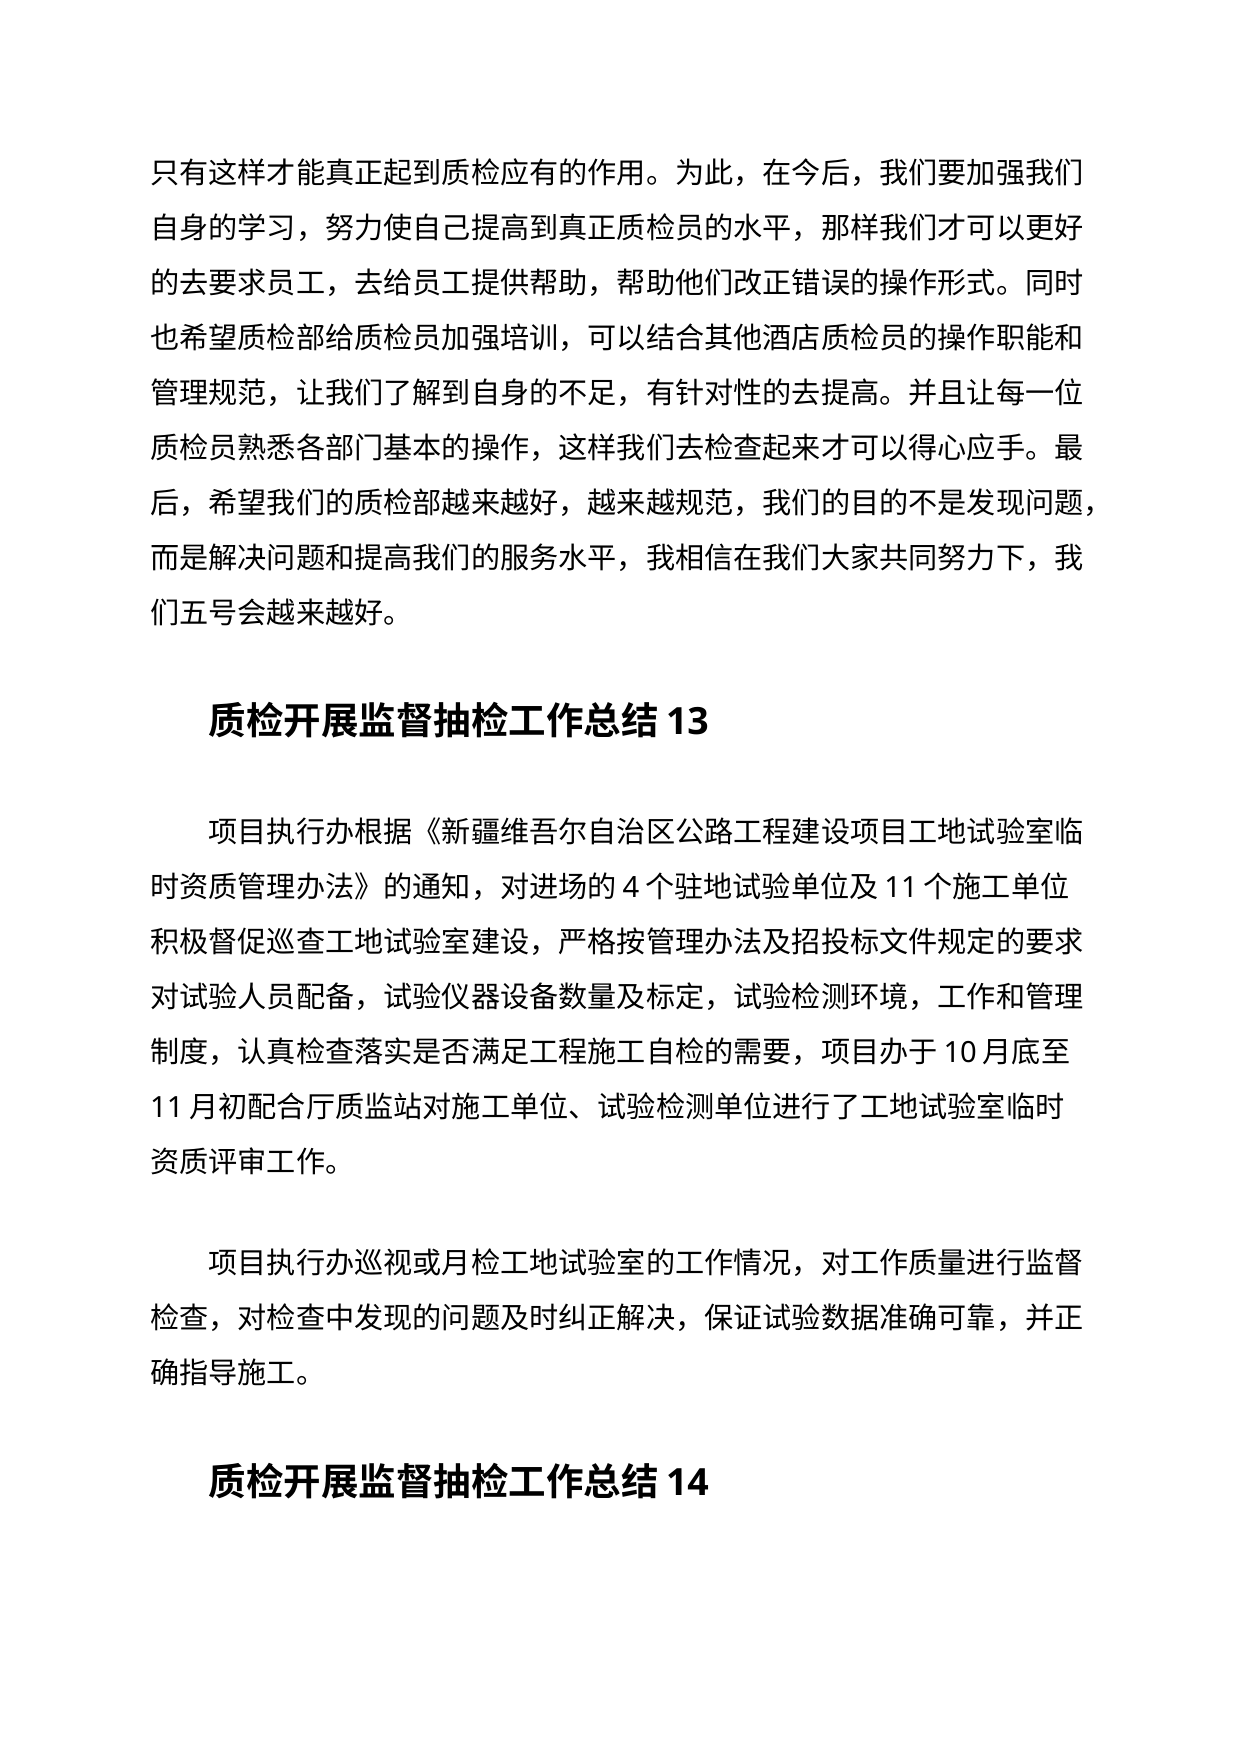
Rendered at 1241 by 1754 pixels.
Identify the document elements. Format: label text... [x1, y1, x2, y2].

text 项目执行办根据《新疆维吾尔自治区公路工程建设项目工地试验室临时资质管理办法》的通知，对进场的4个驻地试验单位及11个施工单位积极督促巡查工地试验室建设，严格按管理办法及招投标文件规定的要求对试验人员配备，试验仪器设备数量及标定，试验检测环境，工作和管理制度，认真检查落实是否满足工程施工自检的需要，项目办于10月底至11月初配合厅质监站对施工单位、试验检测单位进行了工地试验室临时资质评审工作。 [150, 808, 1090, 1181]
text 质检开展监督抽检工作总结14 [150, 1452, 1090, 1506]
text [150, 150, 1090, 631]
text 质检开展监督抽检工作总结13 [150, 691, 1090, 745]
text 项目执行办巡视或月检工地试验室的工作情况，对工作质量进行监督检查，对检查中发现的问题及时纠正解决，保证试验数据准确可靠，并正确指导施工。 [150, 1240, 1090, 1392]
